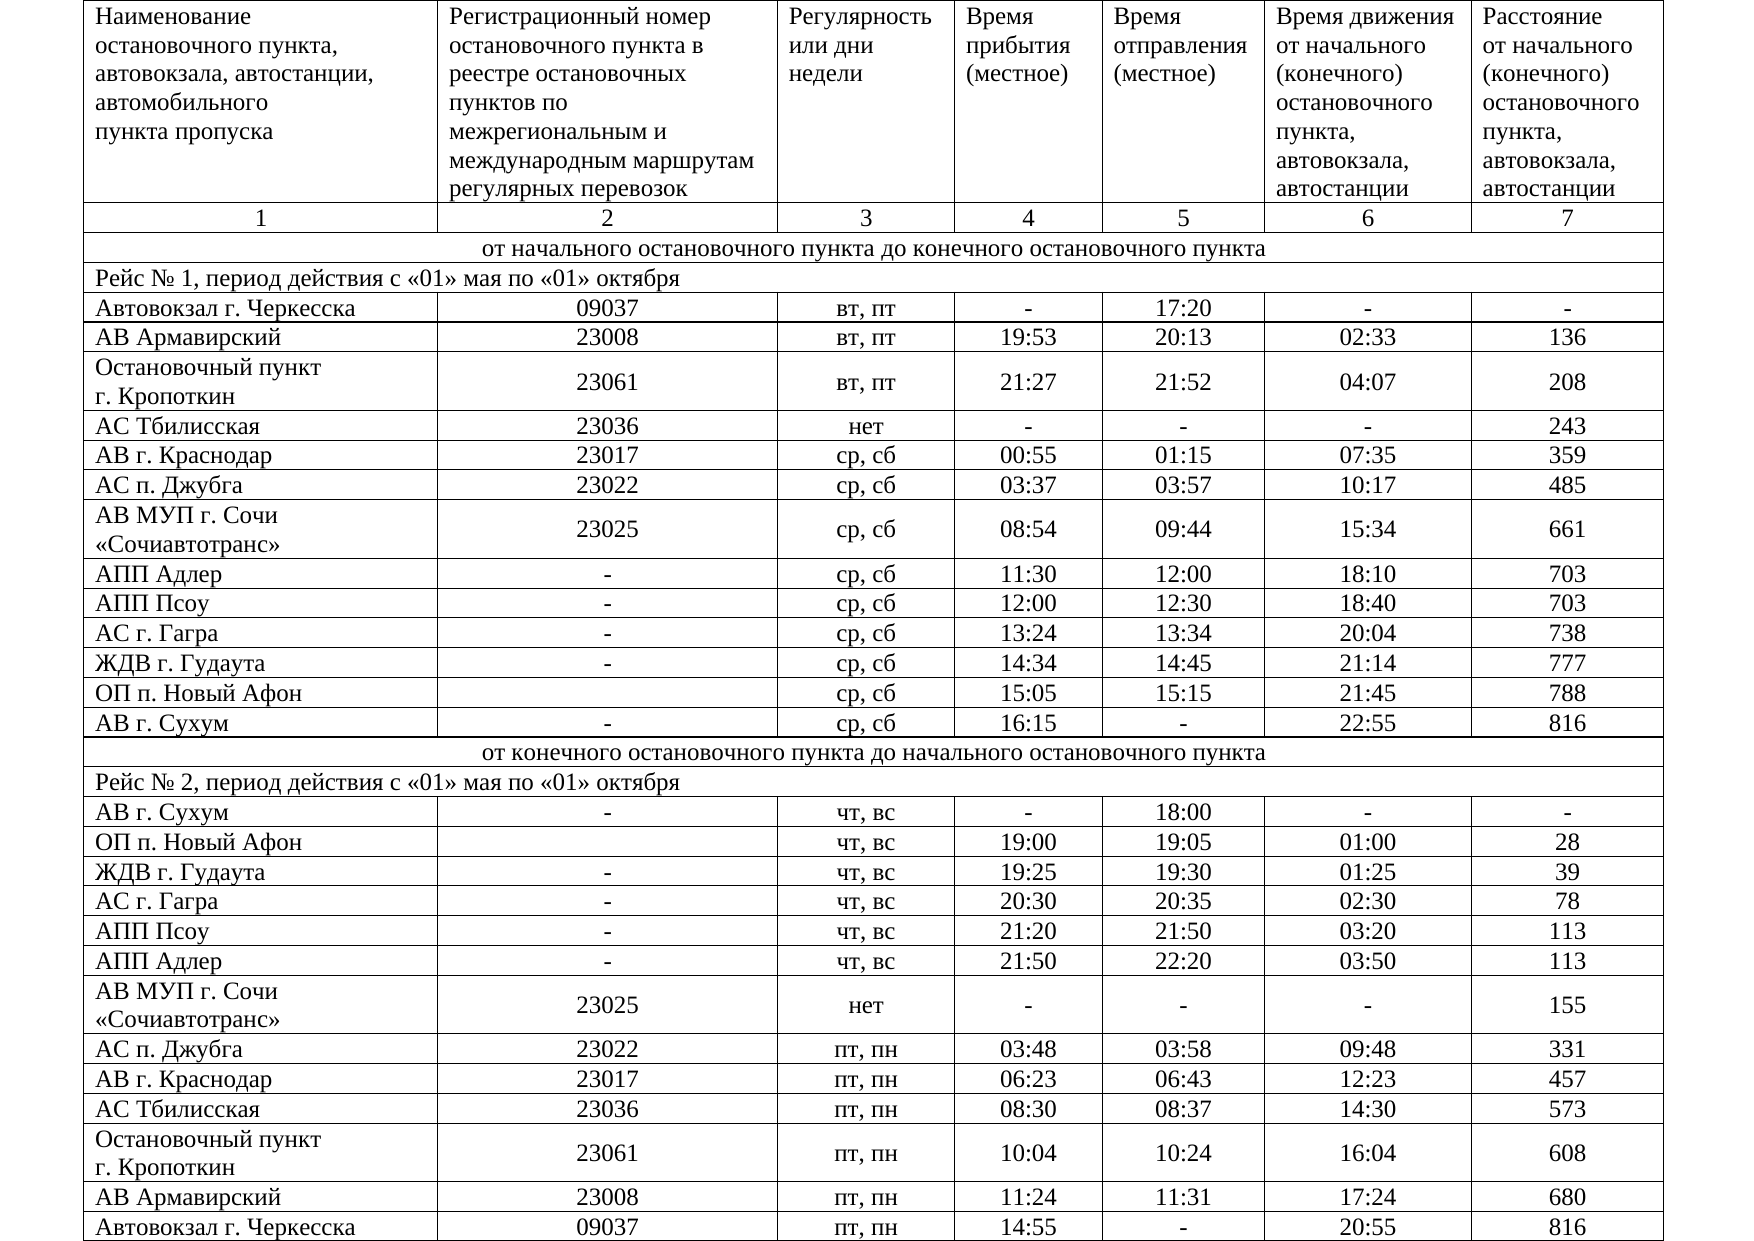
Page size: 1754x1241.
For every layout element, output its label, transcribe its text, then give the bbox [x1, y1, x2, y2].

table_cell 01:15 [1103, 441, 1264, 469]
table_cell - [438, 618, 777, 647]
table_cell 21:50 [955, 946, 1102, 975]
table_cell 19:00 [955, 827, 1102, 856]
table_cell 00:55 [955, 441, 1102, 469]
table_cell 23025 [438, 976, 777, 1033]
table_cell 12:30 [1103, 589, 1264, 617]
table_cell - [1103, 1212, 1264, 1240]
table_cell - [1265, 976, 1471, 1033]
table_cell АВ г. Сухум [84, 708, 437, 736]
table_cell 573 [1472, 1094, 1663, 1123]
table_cell 23036 [438, 411, 777, 439]
table_cell 15:34 [1265, 500, 1471, 558]
table_cell чт, вс [778, 916, 954, 945]
table_header Регулярность или дни недели [778, 1, 954, 202]
table_cell 12:23 [1265, 1064, 1471, 1093]
table_cell ЖДВ г. Гудаута [84, 857, 437, 885]
table_cell 11:31 [1103, 1182, 1264, 1211]
table_cell 4 [955, 203, 1102, 232]
table_cell 113 [1472, 916, 1663, 945]
table_cell 19:53 [955, 323, 1102, 351]
table_cell чт, вс [778, 946, 954, 975]
table_cell 10:17 [1265, 470, 1471, 499]
table_cell пт, пн [778, 1034, 954, 1063]
table_cell - [955, 293, 1102, 321]
table_cell 23017 [438, 441, 777, 469]
table_cell ср, сб [778, 441, 954, 469]
table_cell - [438, 559, 777, 587]
table_cell 20:30 [955, 886, 1102, 915]
table_cell 777 [1472, 648, 1663, 677]
table_cell - [438, 916, 777, 945]
table_cell 14:45 [1103, 648, 1264, 677]
table_cell от конечного остановочного пункта до начального остановочного пункта [84, 738, 1663, 766]
table_cell 14:30 [1265, 1094, 1471, 1123]
table_cell 680 [1472, 1182, 1663, 1211]
table_cell 608 [1472, 1124, 1663, 1181]
table_cell 23061 [438, 1124, 777, 1181]
table_cell 21:14 [1265, 648, 1471, 677]
table_cell - [1103, 411, 1264, 439]
table_cell 23025 [438, 500, 777, 558]
table_cell Остановочный пункт г. Кропоткин [84, 1124, 437, 1181]
table_cell [438, 827, 777, 856]
table_cell 457 [1472, 1064, 1663, 1093]
table_cell 21:20 [955, 916, 1102, 945]
table_cell - [1472, 293, 1663, 321]
table_cell ср, сб [778, 589, 954, 617]
table_cell - [438, 857, 777, 885]
table_cell ОП п. Новый Афон [84, 678, 437, 707]
table_cell 10:04 [955, 1124, 1102, 1181]
table_cell АС Тбилисская [84, 411, 437, 439]
table_cell 11:24 [955, 1182, 1102, 1211]
table_cell АВ г. Краснодар [84, 1064, 437, 1093]
table_cell Рейс № 2, период действия с «01» мая по «01» октября [84, 767, 1663, 796]
table_cell АС п. Джубга [84, 1034, 437, 1063]
table_cell ср, сб [778, 618, 954, 647]
table_cell 2 [438, 203, 777, 232]
table_cell АВ г. Краснодар [84, 441, 437, 469]
table_header Наименование остановочного пункта, автовокзала, автостанции, автомобильного пункта пропуска [84, 1, 437, 202]
table_cell 15:15 [1103, 678, 1264, 707]
table_cell 39 [1472, 857, 1663, 885]
table_cell 09:44 [1103, 500, 1264, 558]
table_cell АВ Армавирский [84, 1182, 437, 1211]
table_cell 331 [1472, 1034, 1663, 1063]
table_cell АПП Адлер [84, 946, 437, 975]
table_cell 01:25 [1265, 857, 1471, 885]
table_cell АС г. Гагра [84, 618, 437, 647]
table_cell 13:24 [955, 618, 1102, 647]
table_cell - [955, 411, 1102, 439]
table_cell Рейс № 1, период действия с «01» мая по «01» октября [84, 263, 1663, 292]
table_cell 208 [1472, 352, 1663, 410]
table_cell 16:04 [1265, 1124, 1471, 1181]
table_cell 02:30 [1265, 886, 1471, 915]
table_cell 21:27 [955, 352, 1102, 410]
table_cell 21:52 [1103, 352, 1264, 410]
table_cell - [438, 589, 777, 617]
table_cell 08:30 [955, 1094, 1102, 1123]
table_cell 08:37 [1103, 1094, 1264, 1123]
table_cell 661 [1472, 500, 1663, 558]
table_cell ЖДВ г. Гудаута [84, 648, 437, 677]
table_cell 485 [1472, 470, 1663, 499]
table_cell 19:30 [1103, 857, 1264, 885]
table_cell пт, пн [778, 1212, 954, 1240]
table_cell АС п. Джубга [84, 470, 437, 499]
table_cell нет [778, 976, 954, 1033]
table_header Время прибытия (местное) [955, 1, 1102, 202]
table_cell 20:04 [1265, 618, 1471, 647]
table_cell Автовокзал г. Черкесска [84, 1212, 437, 1240]
table_cell 04:07 [1265, 352, 1471, 410]
table_cell ср, сб [778, 559, 954, 587]
table_header Время движения от начального (конечного) остановочного пункта, автовокзала, автостанции [1265, 1, 1471, 202]
table_cell 01:00 [1265, 827, 1471, 856]
table_header Расстояние от начального (конечного) остановочного пункта, автовокзала, автостанции [1472, 1, 1663, 202]
table_cell 18:40 [1265, 589, 1471, 617]
table_cell [438, 678, 777, 707]
table_cell АС Тбилисская [84, 1094, 437, 1123]
table_cell 18:00 [1103, 797, 1264, 826]
table_cell 06:23 [955, 1064, 1102, 1093]
table_cell 359 [1472, 441, 1663, 469]
table_cell - [955, 976, 1102, 1033]
table_cell - [438, 886, 777, 915]
table_cell 09:48 [1265, 1034, 1471, 1063]
table_cell 21:45 [1265, 678, 1471, 707]
table_cell чт, вс [778, 827, 954, 856]
table_header Время отправления (местное) [1103, 1, 1264, 202]
table_cell - [1103, 976, 1264, 1033]
table_cell 20:55 [1265, 1212, 1471, 1240]
table_cell 788 [1472, 678, 1663, 707]
table_cell 6 [1265, 203, 1471, 232]
table_cell АПП Псоу [84, 916, 437, 945]
table_cell 23036 [438, 1094, 777, 1123]
table_cell - [1265, 411, 1471, 439]
table_cell 17:24 [1265, 1182, 1471, 1211]
table_cell 09037 [438, 293, 777, 321]
table_cell вт, пт [778, 352, 954, 410]
table_cell - [1103, 708, 1264, 736]
table_cell АВ МУП г. Сочи «Сочиавтотранс» [84, 976, 437, 1033]
table_cell - [1265, 797, 1471, 826]
table_cell 02:33 [1265, 323, 1471, 351]
table_header Регистрационный номер остановочного пункта в реестре остановочных пунктов по межрегиональным и международным маршрутам регулярных перевозок [438, 1, 777, 202]
table_cell 03:57 [1103, 470, 1264, 499]
table_cell - [955, 797, 1102, 826]
table_cell 113 [1472, 946, 1663, 975]
table_cell АВ Армавирский [84, 323, 437, 351]
table_cell пт, пн [778, 1064, 954, 1093]
table_cell 28 [1472, 827, 1663, 856]
table_cell 07:35 [1265, 441, 1471, 469]
table_cell 19:25 [955, 857, 1102, 885]
table_cell ср, сб [778, 648, 954, 677]
table_cell 703 [1472, 559, 1663, 587]
table_cell 08:54 [955, 500, 1102, 558]
table_cell 155 [1472, 976, 1663, 1033]
table_cell 20:35 [1103, 886, 1264, 915]
table_cell 11:30 [955, 559, 1102, 587]
table_cell 03:48 [955, 1034, 1102, 1063]
table_cell 19:05 [1103, 827, 1264, 856]
table_cell ср, сб [778, 708, 954, 736]
table_cell 738 [1472, 618, 1663, 647]
table_cell вт, пт [778, 293, 954, 321]
table_cell Остановочный пункт г. Кропоткин [84, 352, 437, 410]
table_cell 816 [1472, 708, 1663, 736]
table_cell 18:10 [1265, 559, 1471, 587]
table_cell 23022 [438, 1034, 777, 1063]
table_cell - [438, 648, 777, 677]
table_cell пт, пн [778, 1182, 954, 1211]
table_cell АПП Псоу [84, 589, 437, 617]
table_cell 14:55 [955, 1212, 1102, 1240]
table_cell АС г. Гагра [84, 886, 437, 915]
table_cell 78 [1472, 886, 1663, 915]
table_cell 23061 [438, 352, 777, 410]
table_cell - [438, 797, 777, 826]
table_cell 09037 [438, 1212, 777, 1240]
table_cell 12:00 [1103, 559, 1264, 587]
table_cell 15:05 [955, 678, 1102, 707]
table_cell АПП Адлер [84, 559, 437, 587]
table_cell 13:34 [1103, 618, 1264, 647]
table_cell 22:55 [1265, 708, 1471, 736]
table_cell ср, сб [778, 678, 954, 707]
table_cell 22:20 [1103, 946, 1264, 975]
table_cell 03:50 [1265, 946, 1471, 975]
table_cell 703 [1472, 589, 1663, 617]
table_cell нет [778, 411, 954, 439]
table_cell от начального остановочного пункта до конечного остановочного пункта [84, 233, 1663, 262]
table_cell - [438, 946, 777, 975]
table_cell 136 [1472, 323, 1663, 351]
table_cell - [1472, 797, 1663, 826]
table_cell 23017 [438, 1064, 777, 1093]
table_cell чт, вс [778, 886, 954, 915]
table_cell 21:50 [1103, 916, 1264, 945]
table_cell 14:34 [955, 648, 1102, 677]
table_cell чт, вс [778, 797, 954, 826]
table_cell 5 [1103, 203, 1264, 232]
table_cell - [438, 708, 777, 736]
table_cell 16:15 [955, 708, 1102, 736]
table_cell 23008 [438, 1182, 777, 1211]
table_cell 20:13 [1103, 323, 1264, 351]
table_cell пт, пн [778, 1124, 954, 1181]
table_cell 23022 [438, 470, 777, 499]
table_cell АВ г. Сухум [84, 797, 437, 826]
table_cell 03:37 [955, 470, 1102, 499]
table_cell АВ МУП г. Сочи «Сочиавтотранс» [84, 500, 437, 558]
table_cell 06:43 [1103, 1064, 1264, 1093]
table_cell - [1265, 293, 1471, 321]
table_cell 1 [84, 203, 437, 232]
table_cell 816 [1472, 1212, 1663, 1240]
table_cell 03:20 [1265, 916, 1471, 945]
table_cell 23008 [438, 323, 777, 351]
table_cell 03:58 [1103, 1034, 1264, 1063]
table_cell 7 [1472, 203, 1663, 232]
table_cell 17:20 [1103, 293, 1264, 321]
table_cell ср, сб [778, 500, 954, 558]
table_cell 12:00 [955, 589, 1102, 617]
table_cell Автовокзал г. Черкесска [84, 293, 437, 321]
table_cell ОП п. Новый Афон [84, 827, 437, 856]
table_cell пт, пн [778, 1094, 954, 1123]
table_cell 243 [1472, 411, 1663, 439]
table_cell 3 [778, 203, 954, 232]
table_cell ср, сб [778, 470, 954, 499]
table_cell 10:24 [1103, 1124, 1264, 1181]
table_cell чт, вс [778, 857, 954, 885]
table_cell вт, пт [778, 323, 954, 351]
